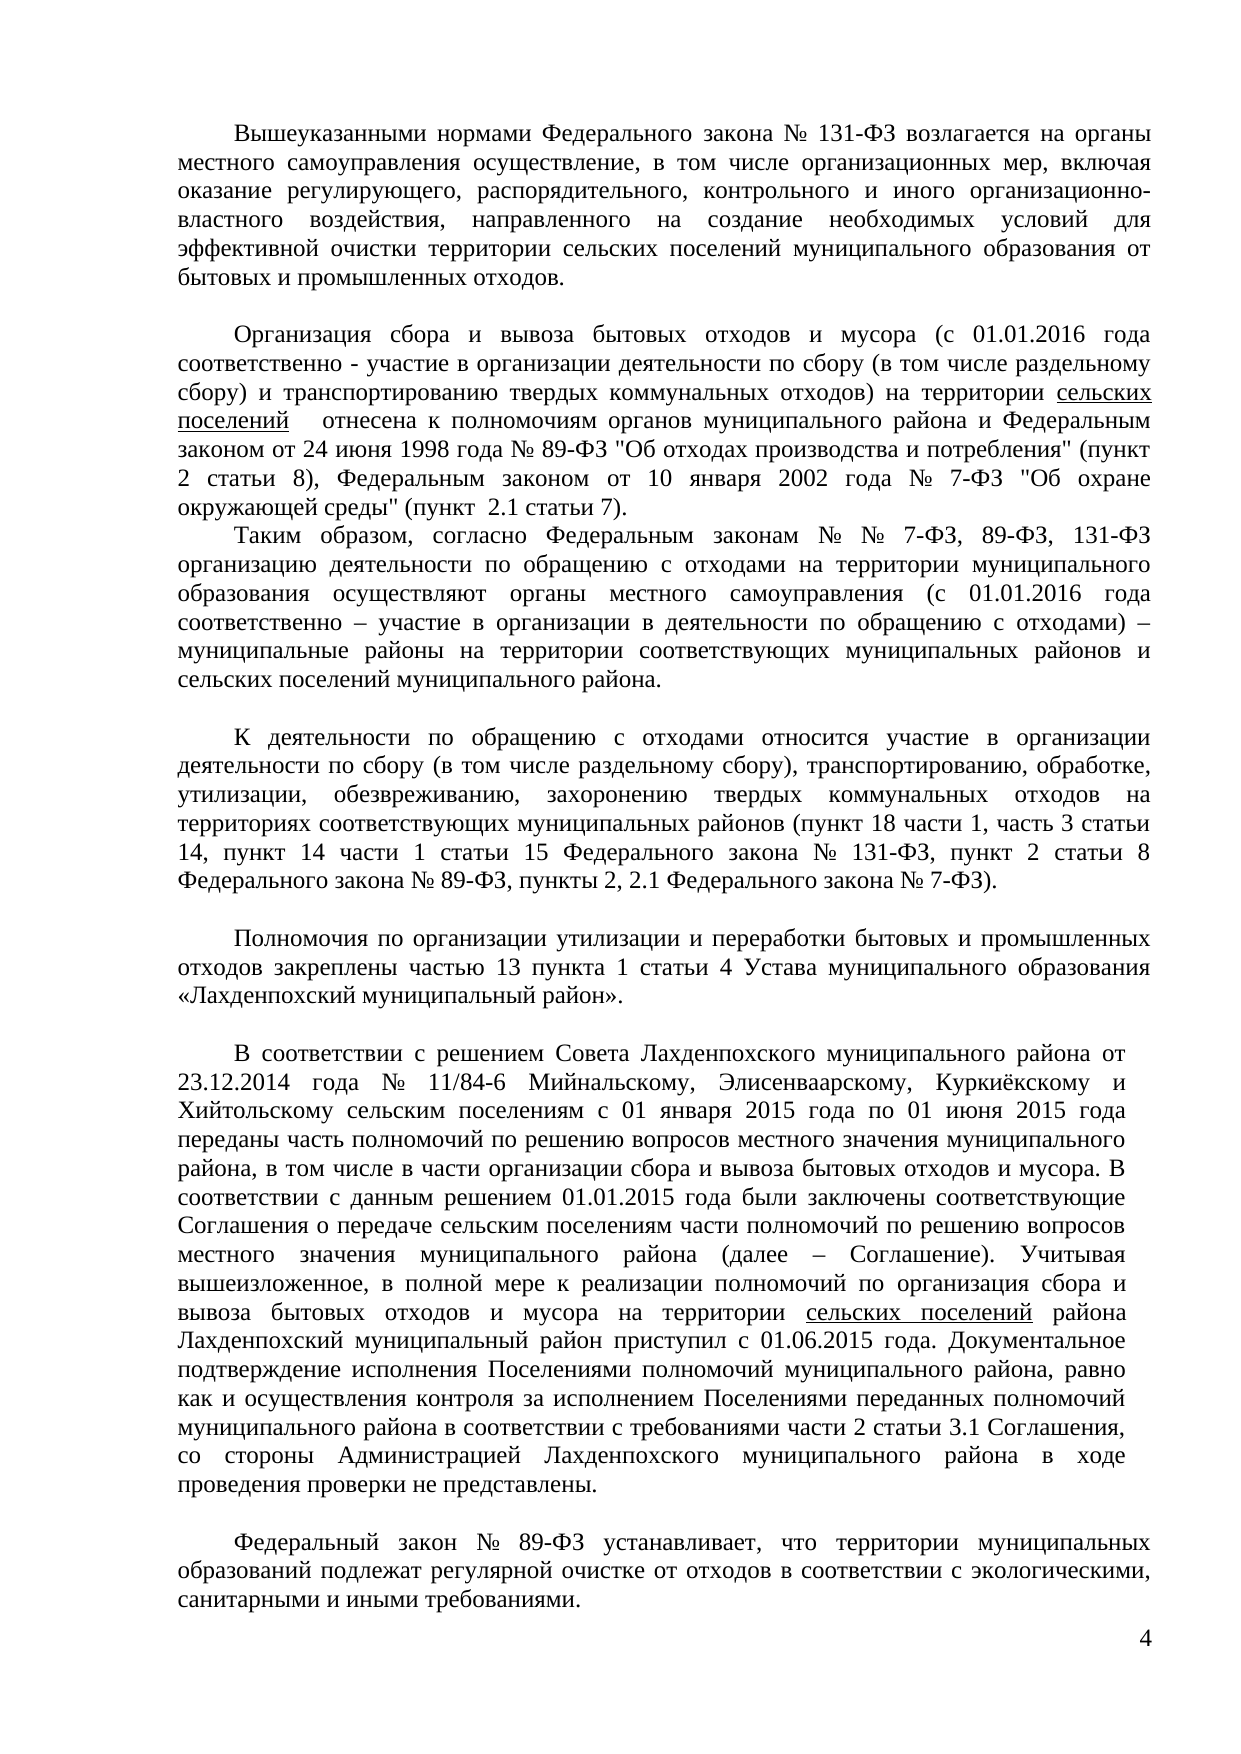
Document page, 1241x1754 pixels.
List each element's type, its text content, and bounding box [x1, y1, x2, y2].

text Организация сбора и вывоза бытовых отходов и мусора (с 01.01.2016 года соответственно - участие в организации деятельности по сбору (в том числе раздельному сбору) и транспортированию твердых коммунальных отходов) на территории сельских поселений отнесена к полномочиям органов муниципального района и Федеральным законом от 24 июня 1998 года № 89-ФЗ "Об отходах производства и потребления" (пункт 2 статьи 8), Федеральным законом от 10 января 2002 года № 7-ФЗ "Об охране окружающей среды" (пункт 2.1 статьи 7). [177, 319, 1152, 521]
text К деятельности по обращению с отходами относится участие в организации деятельности по сбору (в том числе раздельному сбору), транспортированию, обработке, утилизации, обезвреживанию, захоронению твердых коммунальных отходов на территориях соответствующих муниципальных районов (пункт 18 части 1, часть 3 статьи 14, пункт 14 части 1 статьи 15 Федерального закона № 131-ФЗ, пункт 2 статьи 8 Федерального закона № 89-ФЗ, пункты 2, 2.1 Федерального закона № 7-ФЗ). [177, 722, 1152, 894]
text Федеральный закон № 89-ФЗ устанавливает, что территории муниципальных образований подлежат регулярной очистке от отходов в соответствии с экологическими, санитарными и иными требованиями. [177, 1527, 1152, 1613]
text Таким образом, согласно Федеральным законам № № 7-ФЗ, 89-ФЗ, 131-ФЗ организацию деятельности по обращению с отходами на территории муниципального образования осуществляют органы местного самоуправления (с 01.01.2016 года соответственно – участие в организации в деятельности по обращению с отходами) – муниципальные районы на территории соответствующих муниципальных районов и сельских поселений муниципального района. [177, 521, 1152, 693]
text Полномочия по организации утилизации и переработки бытовых и промышленных отходов закреплены частью 13 пункта 1 статьи 4 Устава муниципального образования «Лахденпохский муниципальный район». [177, 923, 1152, 1009]
text В соответствии с решением Совета Лахденпохского муниципального района от 23.12.2014 года № 11/84-6 Мийнальскому, Элисенваарскому, Куркиёкскому и Хийтольскому сельским поселениям с 01 января 2015 года по 01 июня 2015 года переданы часть полномочий по решению вопросов местного значения муниципального района, в том числе в части организации сбора и вывоза бытовых отходов и мусора. В соответствии с данным решением 01.01.2015 года были заключены соответствующие Соглашения о передаче сельским поселениям части полномочий по решению вопросов местного значения муниципального района (далее – Соглашение). Учитывая вышеизложенное, в полной мере к реализации полномочий по организация сбора и вывоза бытовых отходов и мусора на территории сельских поселений района Лахденпохский муниципальный район приступил с 01.06.2015 года. Документальное подтверждение исполнения Поселениями полномочий муниципального района, равно как и осуществления контроля за исполнением Поселениями переданных полномочий муниципального района в соответствии с требованиями части 2 статьи 3.1 Соглашения, со стороны Администрацией Лахденпохского муниципального района в ходе проведения проверки не представлены. [177, 1038, 1126, 1498]
text Вышеуказанными нормами Федерального закона № 131-ФЗ возлагается на органы местного самоуправления осуществление, в том числе организационных мер, включая оказание регулирующего, распорядительного, контрольного и иного организационно-властного воздействия, направленного на создание необходимых условий для эффективной очистки территории сельских поселений муниципального образования от бытовых и промышленных отходов. [177, 118, 1152, 291]
